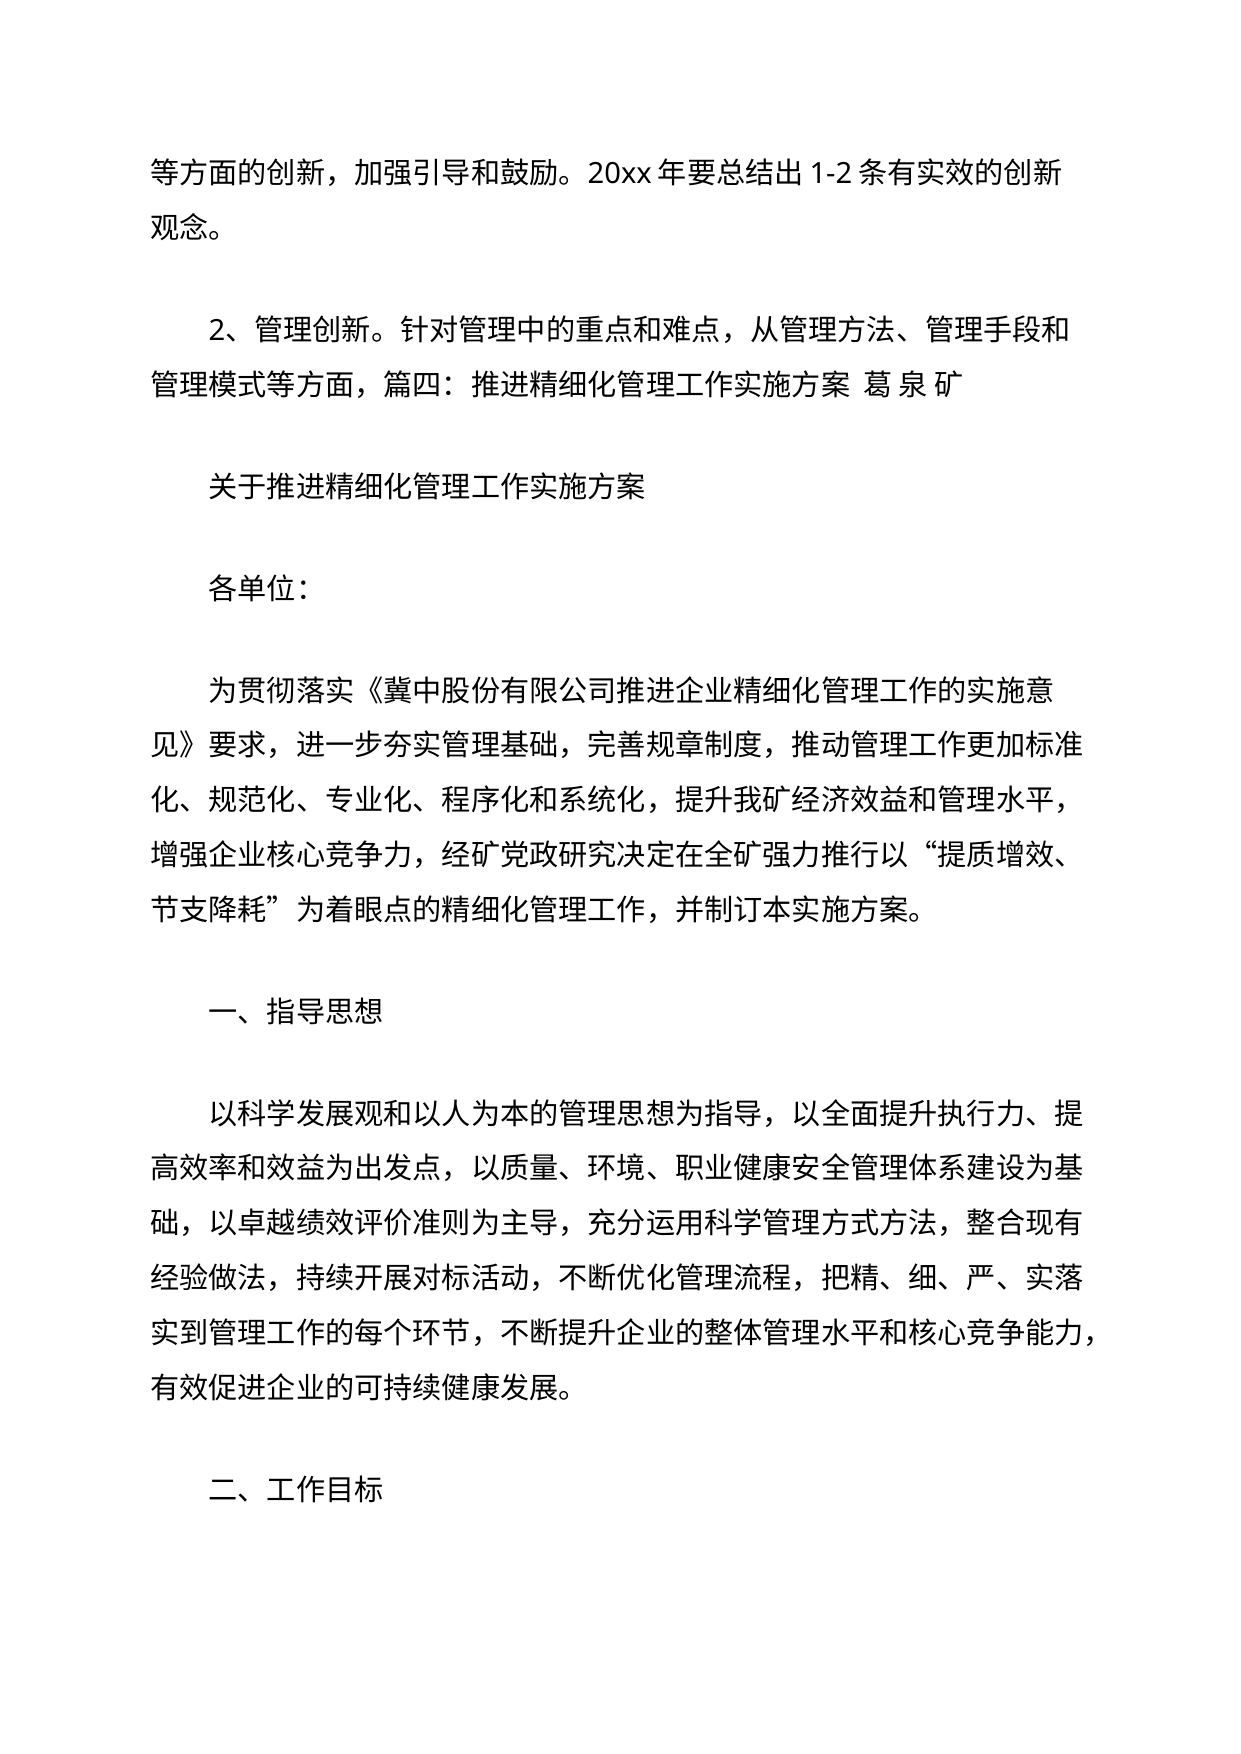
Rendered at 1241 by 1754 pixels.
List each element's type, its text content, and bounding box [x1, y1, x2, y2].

text 二、工作目标 [150, 1466, 1090, 1509]
text 一、指导思想 [150, 988, 1090, 1031]
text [150, 150, 1090, 247]
text 各单位： [150, 565, 1090, 608]
text 为贯彻落实《冀中股份有限公司推进企业精细化管理工作的实施意见》要求，进一步夯实管理基础，完善规章制度，推动管理工作更加标准化、规范化、专业化、程序化和系统化，提升我矿经济效益和管理水平，增强企业核心竞争力，经矿党政研究决定在全矿强力推行以“提质增效、节支降耗”为着眼点的精细化管理工作，并制订本实施方案。 [150, 667, 1090, 929]
text 关于推进精细化管理工作实施方案 [150, 463, 1090, 506]
text 以科学发展观和以人为本的管理思想为指导，以全面提升执行力、提高效率和效益为出发点，以质量、环境、职业健康安全管理体系建设为基础，以卓越绩效评价准则为主导，充分运用科学管理方式方法，整合现有经验做法，持续开展对标活动，不断优化管理流程，把精、细、严、实落实到管理工作的每个环节，不断提升企业的整体管理水平和核心竞争能力，有效促进企业的可持续健康发展。 [150, 1090, 1090, 1407]
text 2、管理创新。针对管理中的重点和难点，从管理方法、管理手段和管理模式等方面，篇四：推进精细化管理工作实施方案 葛 泉 矿 [150, 307, 1090, 404]
